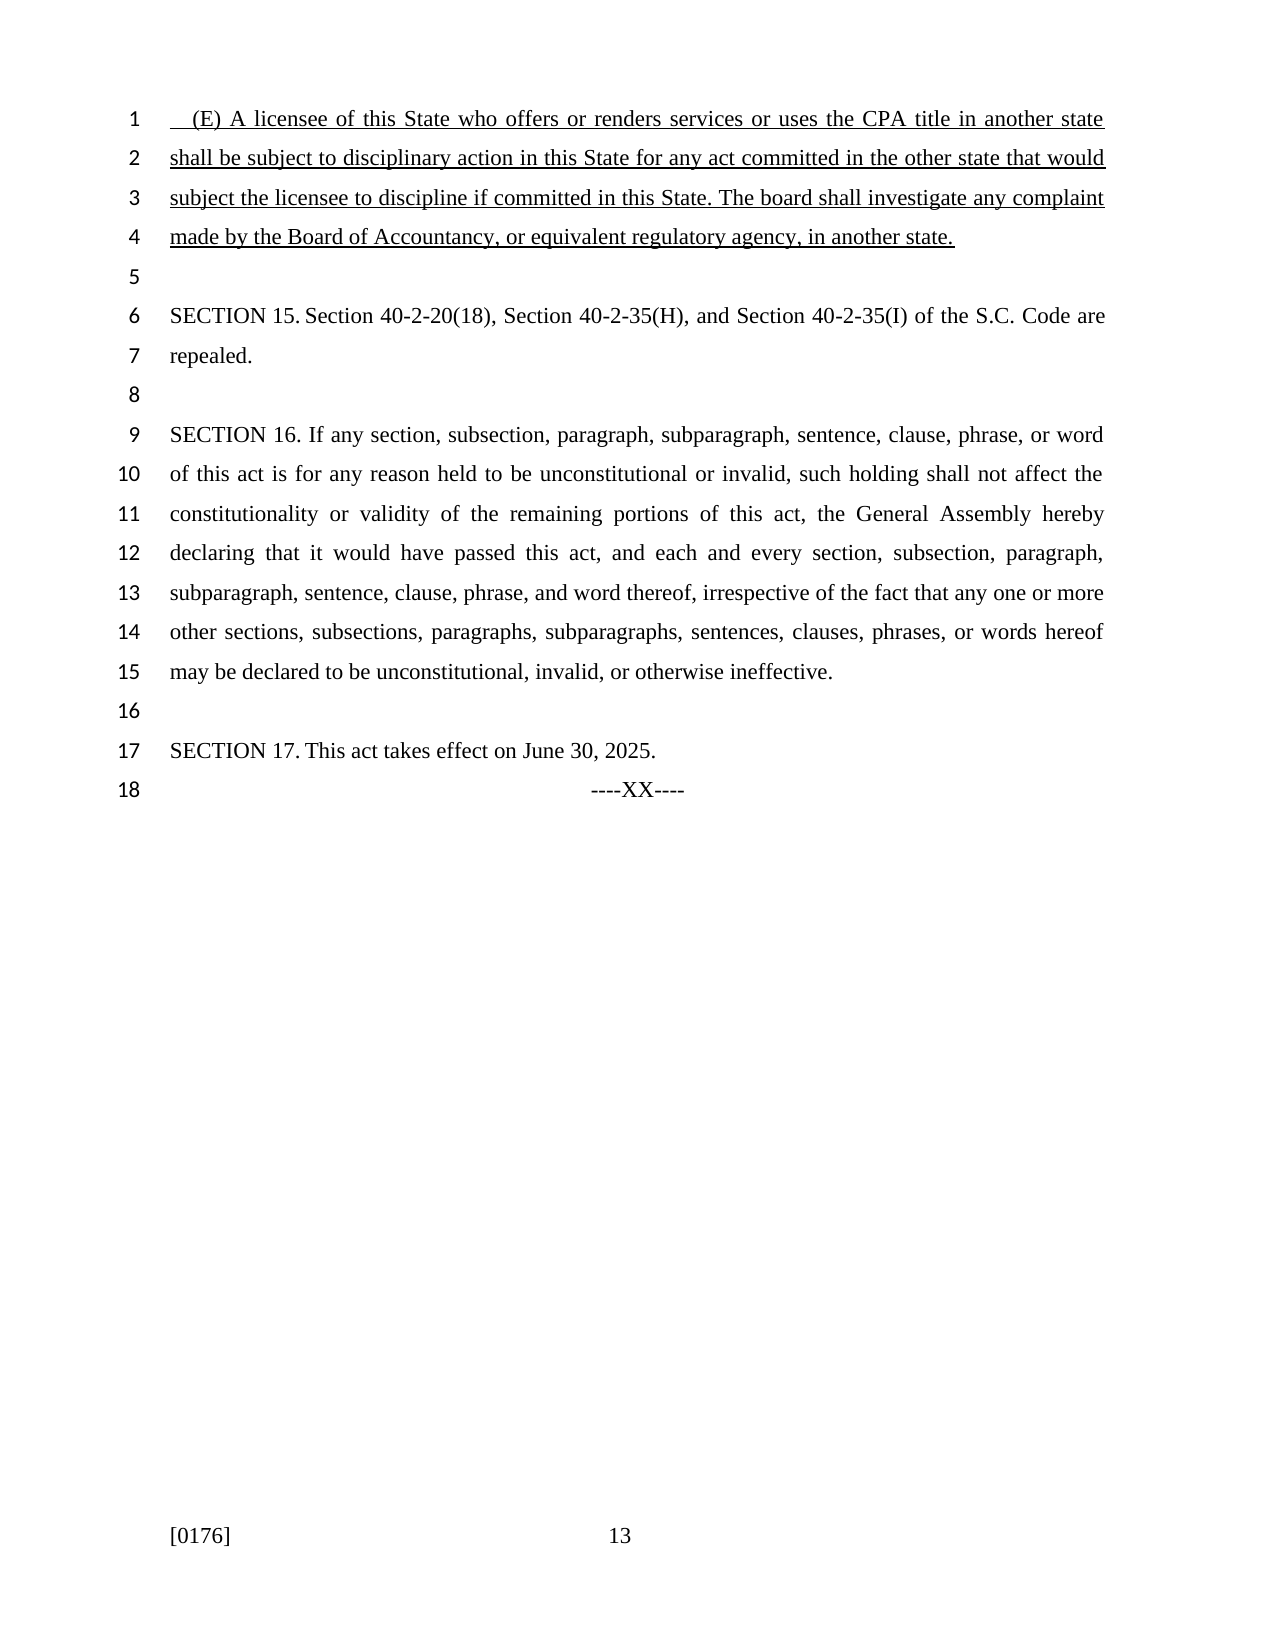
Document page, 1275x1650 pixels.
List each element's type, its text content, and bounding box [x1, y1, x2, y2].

text SECTION 16. If any section, subsection, paragraph, subparagraph, sentence, clause, phrase, or word of this act is for any reason held to be unconstitutional or invalid, such holding shall not affect the constitutionality or validity of the remaining portions of this act, the General Assembly hereby declaring that it would have passed this act, and each and every section, subsection, paragraph, subparagraph, sentence, clause, phrase, and word thereof, irrespective of the fact that any one or more other sections, subsections, paragraphs, subparagraphs, sentences, clauses, phrases, or words hereof may be declared to be unconstitutional, invalid, or otherwise ineffective. [169, 421, 1106, 684]
text SECTION 15. Section 40‑2‑20(18), Section 40‑2‑35(H), and Section 40‑2‑35(I) of the S.C. Code are repealed. [169, 302, 1106, 368]
text (E) A licensee of this State who offers or renders services or uses the CPA title in another state shall be subject to disciplinary action in this State for any act committed in the other state that would subject the licensee to discipline if committed in this State. The board shall investigate any complaint made by the Board of Accountancy, or equivalent regulatory agency, in another state. [169, 105, 1106, 167]
text ----XX---- [169, 776, 1106, 802]
text (E) A licensee of this State who offers or renders services or uses the CPA title in another state shall be subject to disciplinary action in this State for any act committed in the other state that would subject the licensee to discipline if committed in this State. The board shall investigate any complaint made by the Board of Accountancy, or equivalent regulatory agency, in another state. [169, 168, 1106, 250]
text SECTION 17. This act takes effect on June 30, 2025. [169, 737, 1106, 763]
